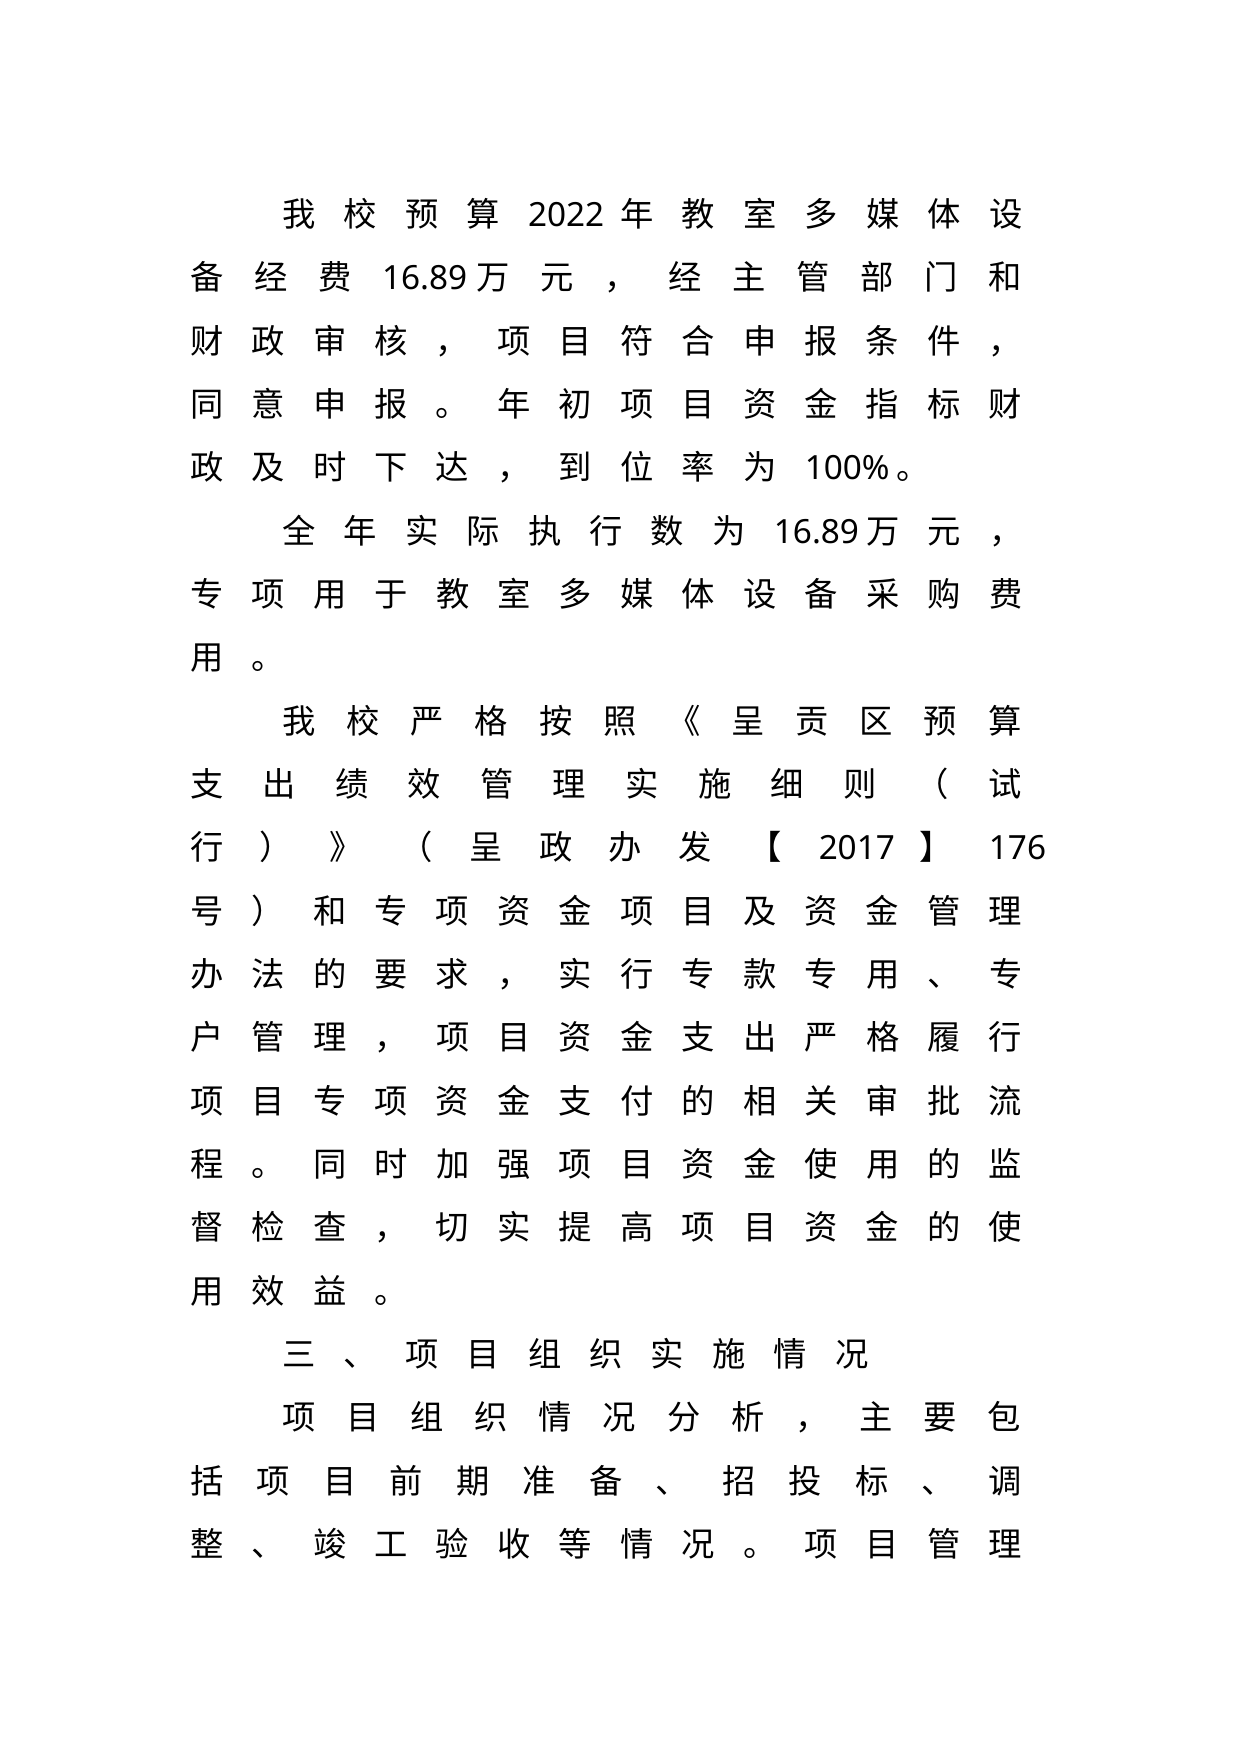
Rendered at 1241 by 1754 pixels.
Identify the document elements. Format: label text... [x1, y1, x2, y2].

text 我校预算2022年教室多媒体设备经费16.89万元，经主管部门和财政审核，项目符合申报条件，同意申报。年初项目资金指标财政及时下达，到位率为100%。 [190, 180, 1050, 497]
text 三、项目组织实施情况 [190, 1320, 1050, 1384]
text 全年实际执行数为16.89万元，专项用于教室多媒体设备采购费用。 [190, 497, 1050, 687]
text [190, 1384, 1050, 1574]
text 我校严格按照《呈贡区预算支出绩效管理实施细则（试行）》（呈政办发【2017】176号）和专项资金项目及资金管理办法的要求，实行专款专用、专户管理，项目资金支出严格履行项目专项资金支付的相关审批流程。同时加强项目资金使用的监督检查，切实提高项目资金的使用效益。 [190, 687, 1050, 1320]
